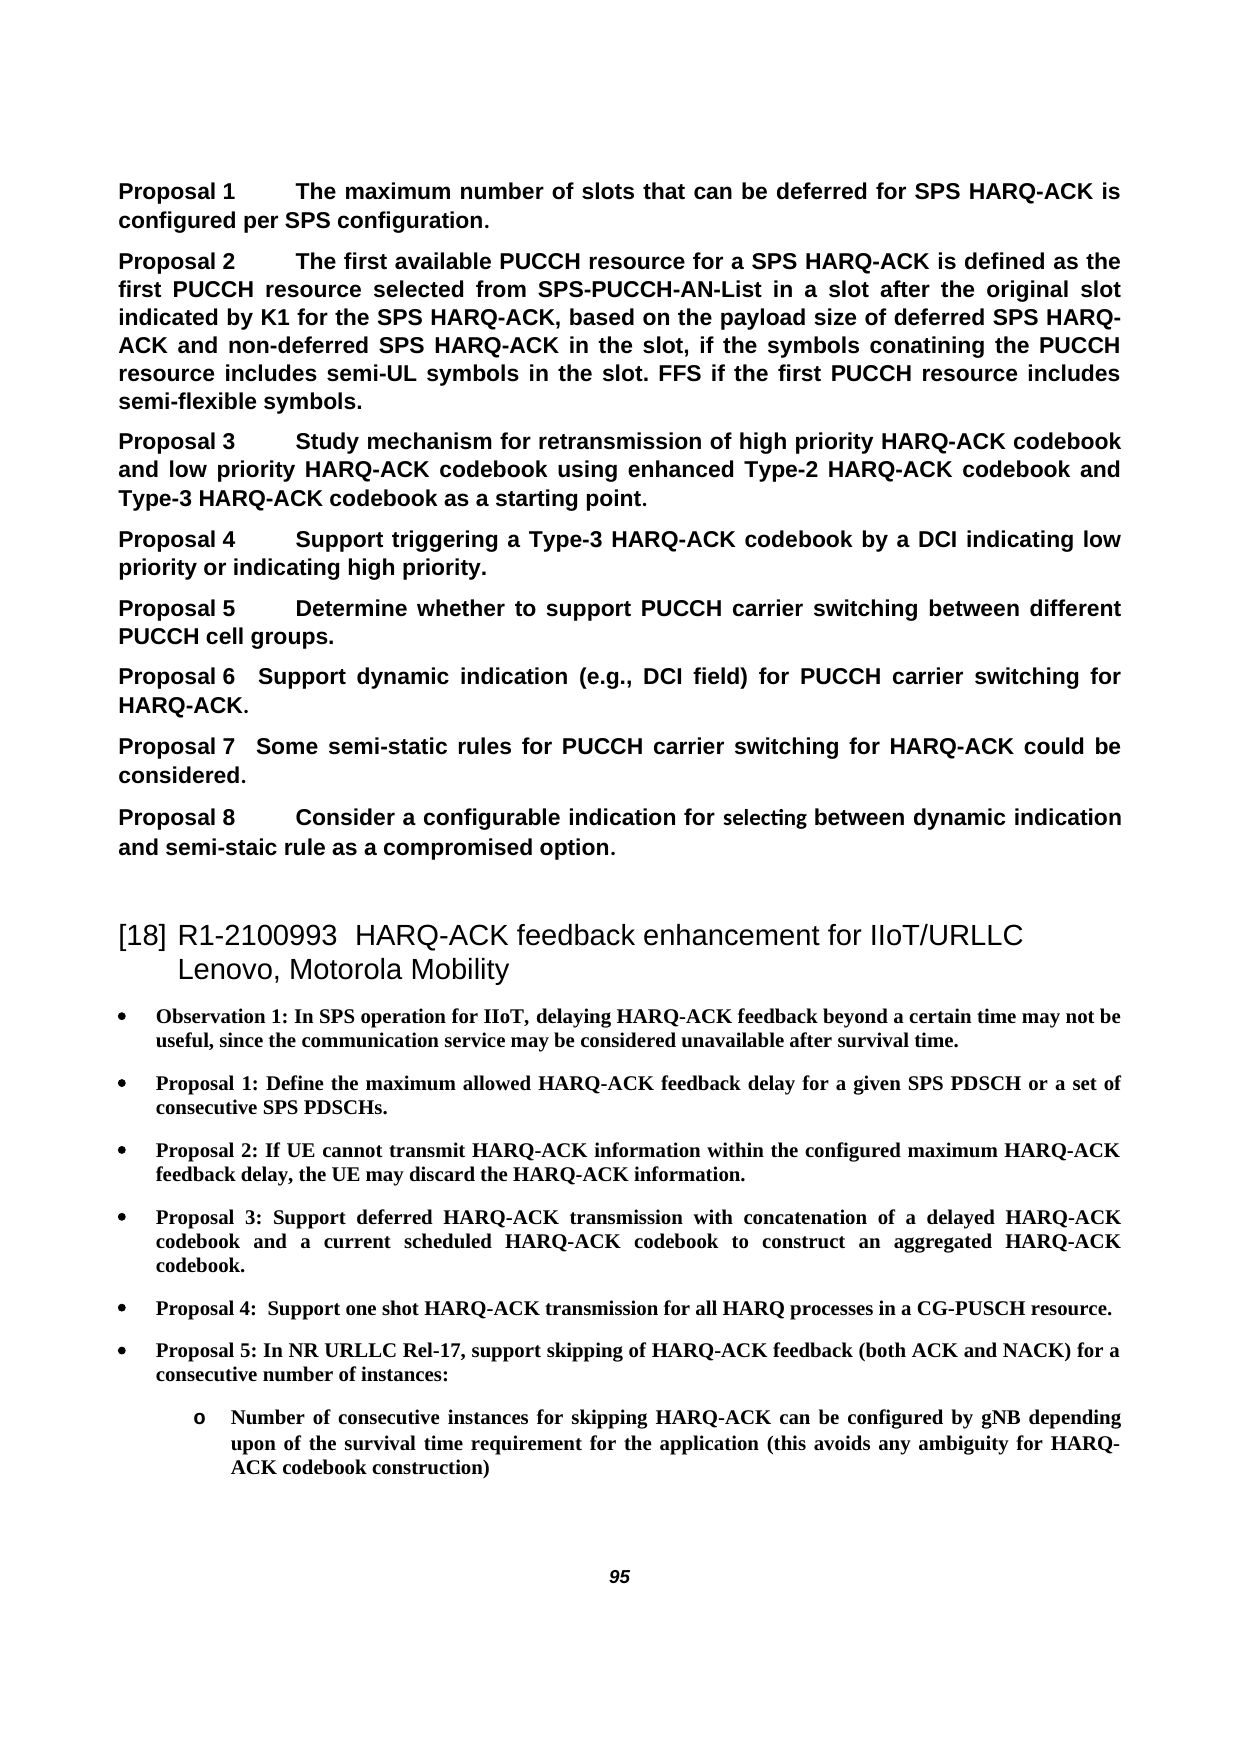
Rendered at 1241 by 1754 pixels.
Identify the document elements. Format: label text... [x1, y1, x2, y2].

list Proposal 6 Support dynamic indication (e.g., DCI field) for PUCCH carrier switching for HARQ-ACK. [118, 663, 1122, 719]
subtitle R1-2100993 HARQ-ACK feedback enhancement for IIoT/URLLC Lenovo, Motorola Mobility [118, 918, 1122, 985]
list Proposal 2: If UE cannot transmit HARQ-ACK information within the configured maximum HARQ-ACK feedback delay, the UE may discard the HARQ-ACK information. [118, 1138, 1122, 1186]
list Proposal 3 Study mechanism for retransmission of high priority HARQ-ACK codebook and low priority HARQ-ACK codebook using enhanced Type-2 HARQ-ACK codebook and Type-3 HARQ-ACK codebook as a starting point. [118, 428, 1122, 512]
list Proposal 2 The first available PUCCH resource for a SPS HARQ-ACK is defined as the first PUCCH resource selected from SPS-PUCCH-AN-List in a slot after the original slot indicated by K1 for the SPS HARQ-ACK, based on the payload size of deferred SPS HARQ-ACK and non-deferred SPS HARQ-ACK in the slot, if the symbols conatining the PUCCH resource includes semi-UL symbols in the slot. FFS if the first PUCCH resource includes semi-flexible symbols. [118, 248, 1122, 414]
list Observation 1: In SPS operation for IIoT, delaying HARQ-ACK feedback beyond a certain time may not be useful, since the communication service may be considered unavailable after survival time. [118, 1004, 1122, 1052]
list Proposal 1: Define the maximum allowed HARQ-ACK feedback delay for a given SPS PDSCH or a set of consecutive SPS PDSCHs. [118, 1071, 1122, 1119]
list Proposal 4 Support triggering a Type-3 HARQ-ACK codebook by a DCI indicating low priority or indicating high priority. [118, 526, 1122, 581]
list Number of consecutive instances for skipping HARQ-ACK can be configured by gNB depending upon of the survival time requirement for the application (this avoids any ambiguity for HARQ-ACK codebook construction) [193, 1405, 1122, 1479]
list Proposal 5: In NR URLLC Rel-17, support skipping of HARQ-ACK feedback (both ACK and NACK) for a consecutive number of instances: [118, 1338, 1122, 1386]
list Proposal 4: Support one shot HARQ-ACK transmission for all HARQ processes in a CG-PUSCH resource. [118, 1296, 1122, 1319]
list Proposal 8 Consider a configurable indication for selecting between dynamic indication and semi-staic rule as a compromised option. [118, 803, 1122, 861]
list Proposal 3: Support deferred HARQ-ACK transmission with concatenation of a delayed HARQ-ACK codebook and a current scheduled HARQ-ACK codebook to construct an aggregated HARQ-ACK codebook. [118, 1204, 1122, 1277]
list Proposal 1 The maximum number of slots that can be deferred for SPS HARQ-ACK is configured per SPS configuration. [118, 178, 1122, 234]
list Proposal 5 Determine whether to support PUCCH carrier switching between different PUCCH cell groups. [118, 595, 1122, 649]
list Proposal 7 Some semi-static rules for PUCCH carrier switching for HARQ-ACK could be considered. [118, 733, 1122, 789]
